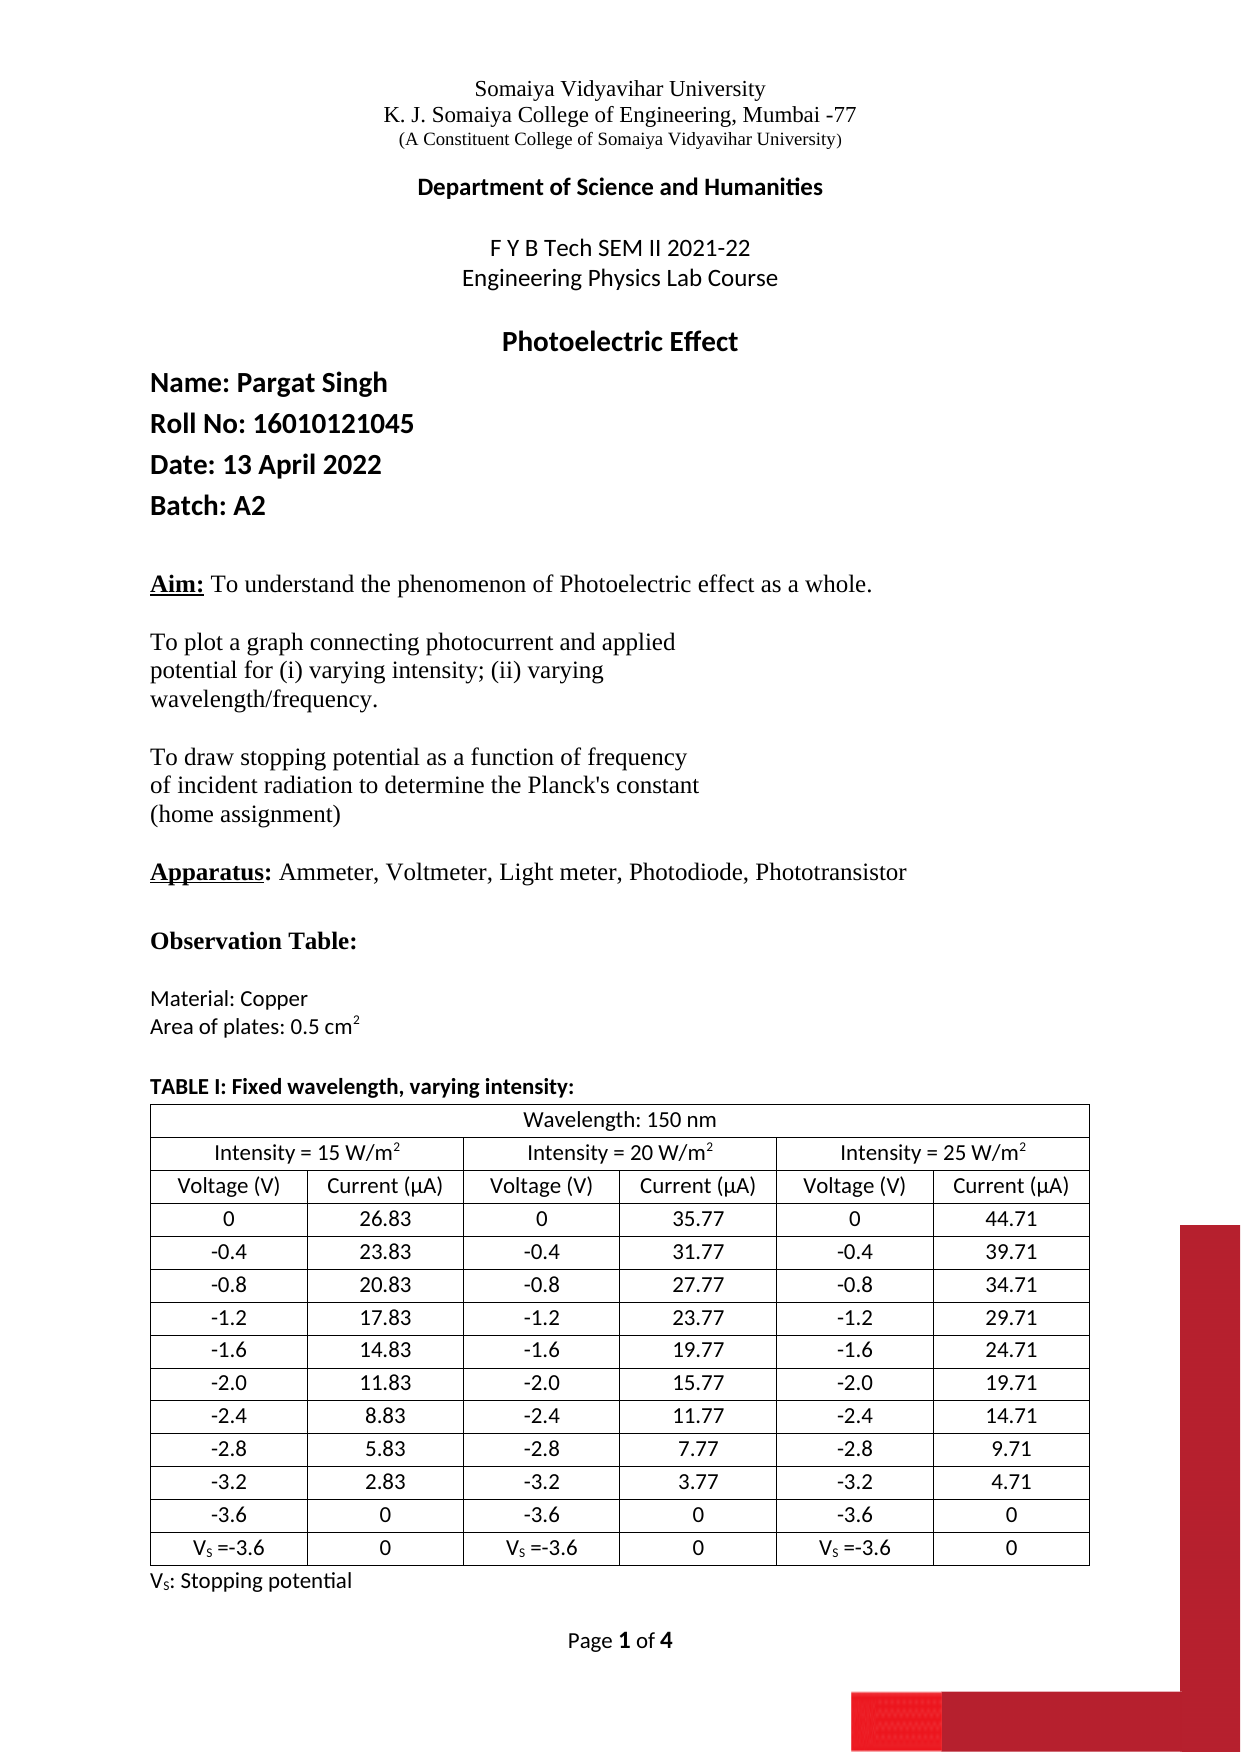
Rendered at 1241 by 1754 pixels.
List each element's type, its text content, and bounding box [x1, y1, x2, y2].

text TABLE I: Fixed wavelength, varying intensity: [150, 1072, 1090, 1100]
table_cell 0 [777, 1204, 933, 1236]
text Date: 13 April 2022 [150, 446, 1090, 482]
table_cell -3.2 [777, 1467, 933, 1499]
text Batch: A2 [150, 487, 1090, 523]
text To plot a graph connecting photocurrent and applied [150, 627, 1090, 655]
table_cell 27.77 [620, 1270, 776, 1302]
table_cell Intensity = 25 W/m2 [777, 1138, 1089, 1170]
table_cell -1.2 [777, 1303, 933, 1334]
table_cell VS =-3.6 [777, 1533, 933, 1565]
table_cell 44.71 [934, 1204, 1089, 1236]
table_cell 34.71 [934, 1270, 1089, 1302]
text Material: Copper [150, 984, 1090, 1012]
table_cell 26.83 [308, 1204, 463, 1236]
table_cell 19.71 [934, 1369, 1089, 1400]
table_cell 20.83 [308, 1270, 463, 1302]
table_cell VS =-3.6 [151, 1533, 307, 1565]
table_cell -1.6 [777, 1336, 933, 1367]
table_cell -3.6 [464, 1500, 619, 1532]
text (home assignment) [150, 799, 1090, 828]
table_cell -1.2 [464, 1303, 619, 1334]
table_cell 0 [934, 1500, 1089, 1532]
table_cell 35.77 [620, 1204, 776, 1236]
table_cell -0.4 [151, 1237, 307, 1269]
table_cell 8.83 [308, 1401, 463, 1433]
table_cell 3.77 [620, 1467, 776, 1499]
text potential for (i) varying intensity; (ii) varying [150, 655, 1090, 684]
text Department of Science and Humanities [150, 171, 1090, 201]
table_cell 2.83 [308, 1467, 463, 1499]
table_cell 31.77 [620, 1237, 776, 1269]
table_cell 0 [151, 1204, 307, 1236]
table_cell -2.4 [151, 1401, 307, 1433]
text Area of plates: 0.5 cm2 [150, 1012, 1090, 1040]
text Name: Pargat Singh [150, 364, 1090, 400]
table_cell 17.83 [308, 1303, 463, 1334]
text Photoelectric Effect [150, 323, 1090, 359]
table_cell 0 [620, 1500, 776, 1532]
table_cell Voltage (V) [151, 1171, 307, 1203]
table_cell -3.6 [777, 1500, 933, 1532]
table_cell Current (µA) [934, 1171, 1089, 1203]
table_cell 4.71 [934, 1467, 1089, 1499]
table_cell Voltage (V) [777, 1171, 933, 1203]
text Aim: To understand the phenomenon of Photoelectric effect as a whole. [150, 569, 1090, 598]
table_cell -0.8 [151, 1270, 307, 1302]
text Observation Table: [150, 926, 1090, 955]
text VS: Stopping potential [150, 1566, 1090, 1594]
text To draw stopping potential as a function of frequency [150, 742, 1090, 770]
table_cell 0 [620, 1533, 776, 1565]
table_cell Current (µA) [620, 1171, 776, 1203]
table_cell 11.77 [620, 1401, 776, 1433]
text F Y B Tech SEM II 2021-22 [150, 232, 1090, 262]
table_cell 29.71 [934, 1303, 1089, 1334]
table_cell -0.8 [464, 1270, 619, 1302]
table_cell 0 [308, 1500, 463, 1532]
table_cell 23.77 [620, 1303, 776, 1334]
table_cell 0 [934, 1533, 1089, 1565]
text of incident radiation to determine the Planck's constant [150, 770, 1090, 799]
table_cell 24.71 [934, 1336, 1089, 1367]
table_cell -2.4 [777, 1401, 933, 1433]
table_cell 5.83 [308, 1434, 463, 1466]
table_cell -0.8 [777, 1270, 933, 1302]
table_cell 7.77 [620, 1434, 776, 1466]
table_cell 14.71 [934, 1401, 1089, 1433]
picture [852, 1225, 1241, 1752]
table_cell -2.0 [151, 1369, 307, 1400]
table_cell Voltage (V) [464, 1171, 619, 1203]
table_cell -1.2 [151, 1303, 307, 1334]
table_cell -1.6 [151, 1336, 307, 1367]
table_cell Current (µA) [308, 1171, 463, 1203]
table_cell Intensity = 20 W/m2 [464, 1138, 776, 1170]
table_cell 14.83 [308, 1336, 463, 1367]
table_cell Intensity = 15 W/m2 [151, 1138, 463, 1170]
table_cell -3.2 [464, 1467, 619, 1499]
text Apparatus: Ammeter, Voltmeter, Light meter, Photodiode, Phototransistor [150, 857, 1090, 885]
table_cell -0.4 [777, 1237, 933, 1269]
table_cell -2.8 [777, 1434, 933, 1466]
table_cell -3.2 [151, 1467, 307, 1499]
table_cell 23.83 [308, 1237, 463, 1269]
table_cell 0 [308, 1533, 463, 1565]
table_cell -3.6 [151, 1500, 307, 1532]
table_cell 9.71 [934, 1434, 1089, 1466]
text Roll No: 16010121045 [150, 405, 1090, 441]
table_cell VS =-3.6 [464, 1533, 619, 1565]
table_cell 39.71 [934, 1237, 1089, 1269]
table_header Wavelength: 150 nm [151, 1105, 1089, 1137]
table_cell 0 [464, 1204, 619, 1236]
table_cell -2.0 [777, 1369, 933, 1400]
table_cell -2.4 [464, 1401, 619, 1433]
table_cell -2.8 [151, 1434, 307, 1466]
table_cell -0.4 [464, 1237, 619, 1269]
table_cell -2.0 [464, 1369, 619, 1400]
table_cell 19.77 [620, 1336, 776, 1367]
table_cell -1.6 [464, 1336, 619, 1367]
table_cell -2.8 [464, 1434, 619, 1466]
text Engineering Physics Lab Course [150, 262, 1090, 293]
table_cell 15.77 [620, 1369, 776, 1400]
table_cell 11.83 [308, 1369, 463, 1400]
text wavelength/frequency. [150, 684, 1090, 713]
